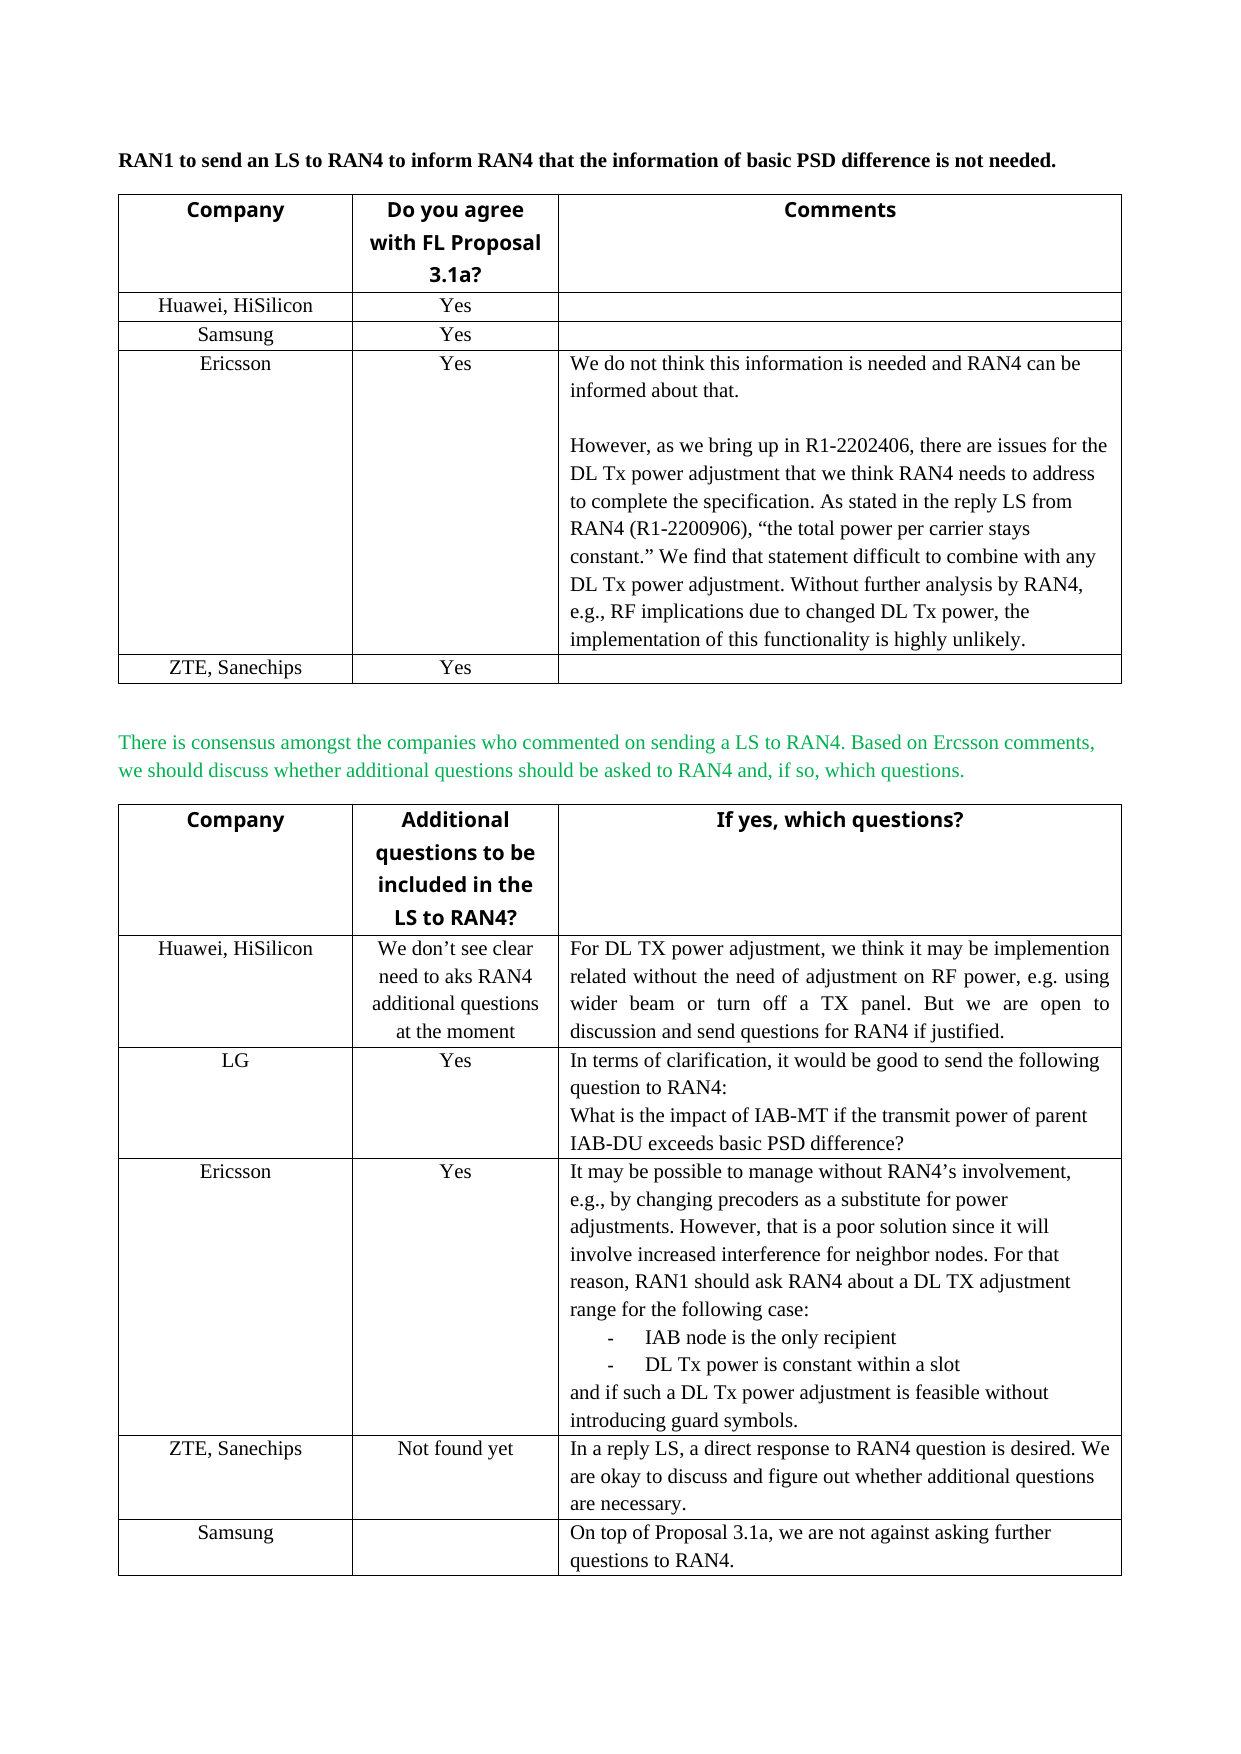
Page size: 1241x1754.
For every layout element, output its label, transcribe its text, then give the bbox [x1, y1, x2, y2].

table_cell [559, 293, 1121, 321]
table_cell [559, 322, 1121, 349]
table_cell Huawei, HiSilicon [119, 936, 352, 1047]
table_cell Not found yet [353, 1436, 558, 1519]
table_cell ZTE, Sanechips [119, 1436, 352, 1519]
table_header Company [119, 805, 352, 935]
table_cell We don’t see clear need to aks RAN4 additional questions at the moment [353, 936, 558, 1047]
table_cell ZTE, Sanechips [119, 655, 352, 683]
table_cell Yes [353, 1048, 558, 1158]
table_cell In terms of clarification, it would be good to send the following question to RAN4: What is the impact of IAB-MT if the transmit power of parent IAB-DU exceeds basic PSD difference? [559, 1048, 1121, 1158]
table_cell [559, 655, 1121, 683]
table_header If yes, which questions? [559, 805, 1121, 935]
text There is consensus amongst the companies who commented on sending a LS to RAN4. Based on Ercsson comments, we should discuss whether additional questions should be asked to RAN4 and, if so, which questions. [118, 730, 1122, 782]
table_cell On top of Proposal 3.1a, we are not against asking further questions to RAN4. [559, 1520, 1121, 1575]
table_header Company [119, 195, 352, 292]
table_cell We do not think this information is needed and RAN4 can be informed about that. However, as we bring up in R1-2202406, there are issues for the DL Tx power adjustment that we think RAN4 needs to address to complete the specification. As stated in the reply LS from RAN4 (R1-2200906), “the total power per carrier stays constant.” We find that statement difficult to combine with any DL Tx power adjustment. Without further analysis by RAN4, e.g., RF implications due to changed DL Tx power, the implementation of this functionality is highly unlikely. [559, 351, 1121, 654]
table_header Additional questions to be included in the LS to RAN4? [353, 805, 558, 935]
table_header Do you agree with FL Proposal 3.1a? [353, 195, 558, 292]
table_cell Yes [353, 655, 558, 683]
table_cell Samsung [119, 1520, 352, 1575]
table_cell Samsung [119, 322, 352, 349]
table_cell It may be possible to manage without RAN4’s involvement, e.g., by changing precoders as a substitute for power adjustments. However, that is a poor solution since it will involve increased interference for neighbor nodes. For that reason, RAN1 should ask RAN4 about a DL TX adjustment range for the following case: IAB node is the only recipient DL Tx power is constant within a slot and if such a DL Tx power adjustment is feasible without introducing guard symbols. [559, 1159, 1121, 1435]
table_cell Ericsson [119, 1159, 352, 1435]
table_cell Huawei, HiSilicon [119, 293, 352, 321]
table_cell Yes [353, 1159, 558, 1435]
table_header Comments [559, 195, 1121, 292]
table_cell Yes [353, 351, 558, 654]
table_cell [353, 1520, 558, 1575]
table_cell For DL TX power adjustment, we think it may be implemention related without the need of adjustment on RF power, e.g. using wider beam or turn off a TX panel. But we are open to discussion and send questions for RAN4 if justified. [559, 936, 1121, 1047]
table_cell Yes [353, 322, 558, 349]
table_cell In a reply LS, a direct response to RAN4 question is desired. We are okay to discuss and figure out whether additional questions are necessary. [559, 1436, 1121, 1519]
table_cell LG [119, 1048, 352, 1158]
text RAN1 to send an LS to RAN4 to inform RAN4 that the information of basic PSD difference is not needed. [118, 148, 1122, 172]
table_cell Ericsson [119, 351, 352, 654]
table_cell Yes [353, 293, 558, 321]
